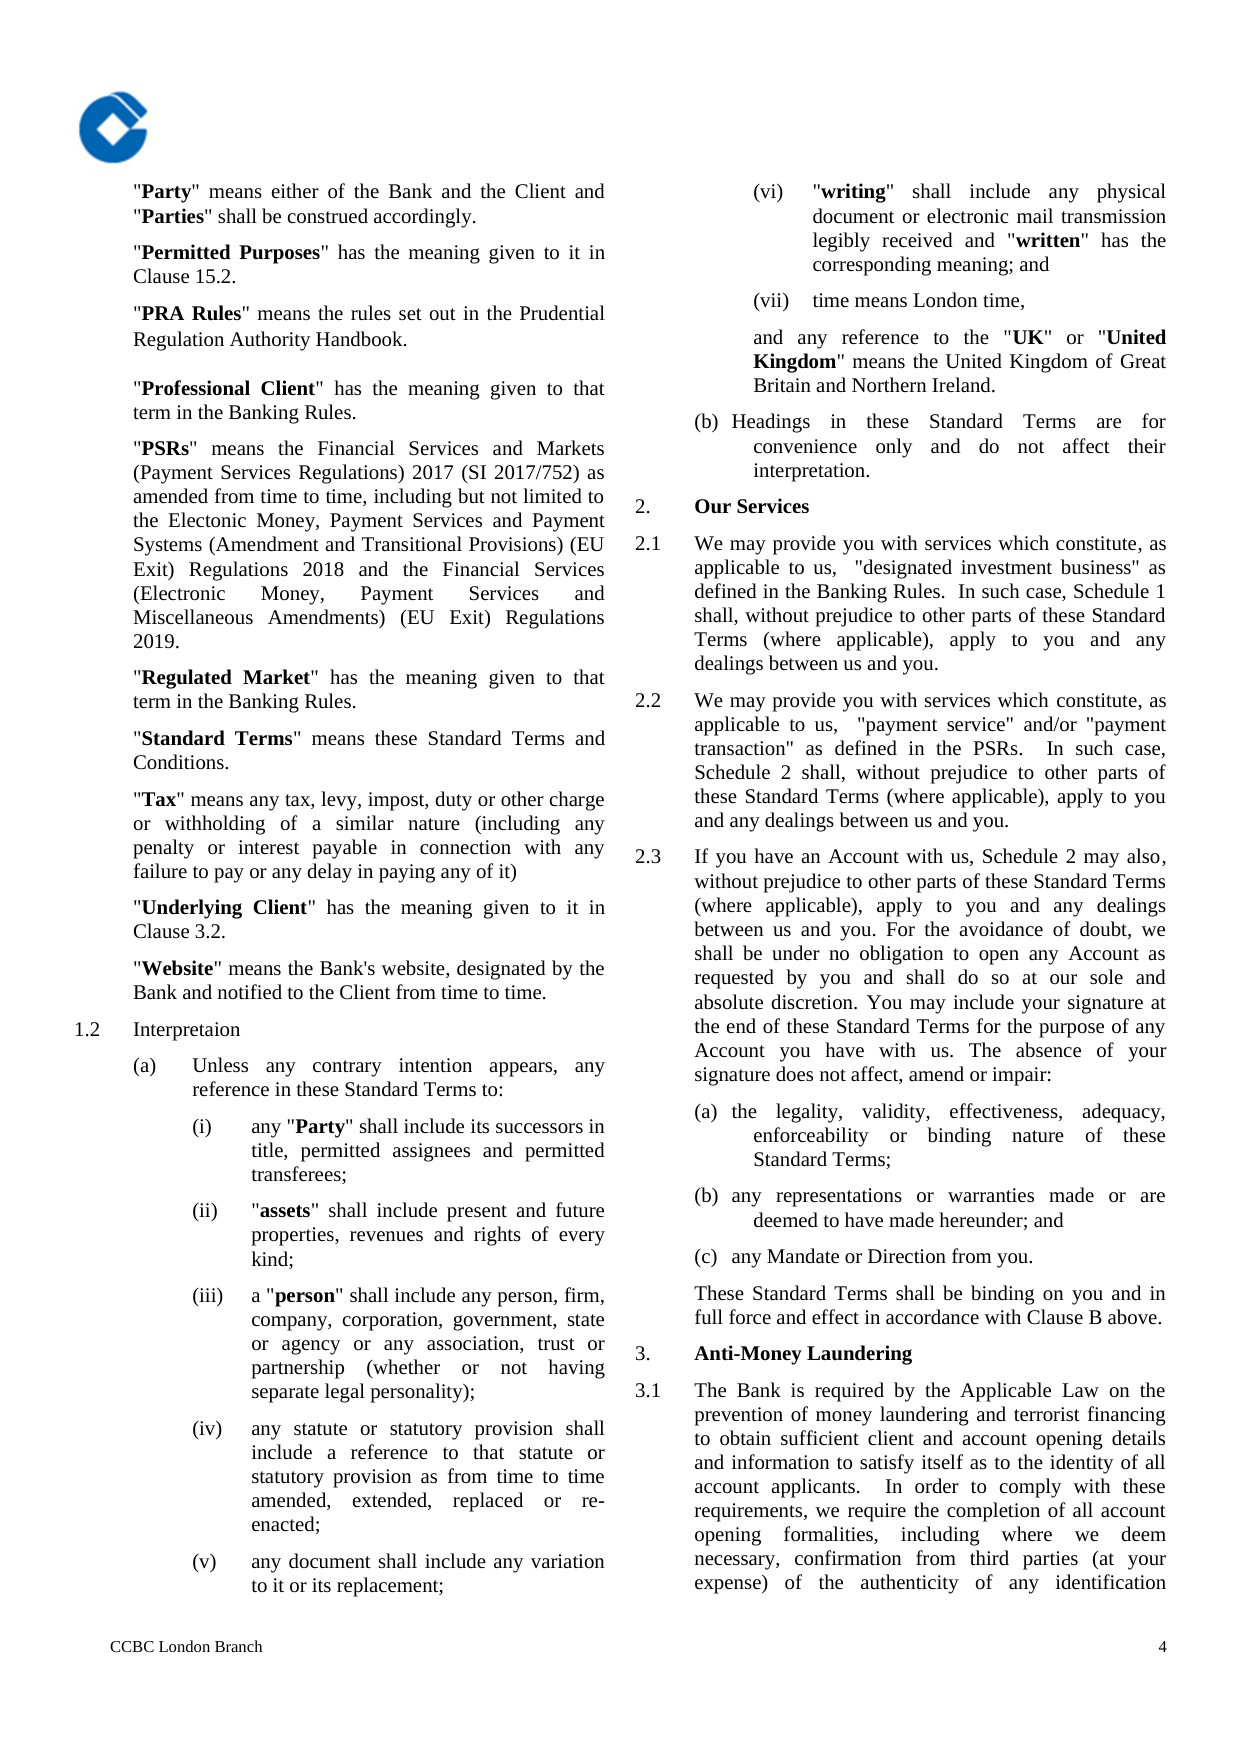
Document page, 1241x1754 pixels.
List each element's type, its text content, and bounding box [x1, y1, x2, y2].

list Headings in these Standard Terms are for convenience only and do not affect their interpretation. [694, 409, 1166, 482]
list any statute or statutory provision shall include a reference to that statute or statutory provision as from time to time amended, extended, replaced or re-enacted; [192, 1416, 605, 1536]
text "Website" means the Bank's website, designated by the Bank and notified to the Client from time to time. [133, 956, 605, 1004]
list any representations or warranties made or are deemed to have made hereunder; and [694, 1183, 1166, 1232]
list the legality, validity, effectiveness, adequacy, enforceability or binding nature of these Standard Terms; [694, 1099, 1166, 1171]
text "Tax" means any tax, levy, impost, duty or other charge or withholding of a similar nature (including any penalty or interest payable in connection with any failure to pay or any delay in paying any of it) [133, 786, 605, 883]
text "Underlying Client" has the meaning given to it in Clause 3.2. [133, 895, 605, 943]
text These Standard Terms shall be binding on you and in full force and effect in accordance with Clause B above. [694, 1281, 1166, 1329]
list Anti-Money Laundering [635, 1341, 1166, 1365]
text "Regulated Market" has the meaning given to that term in the Banking Rules. [133, 665, 605, 713]
list Interpretaion [74, 1016, 605, 1041]
list any Mandate or Direction from you. [694, 1244, 1166, 1268]
text "Standard Terms" means these Standard Terms and Conditions. [133, 726, 605, 774]
text 2.3 If you have an Account with us, Schedule 2 may also, without prejudice to other parts of these Standard Terms (where applicable), apply to you and any dealings between us and you. For the avoidance of doubt, we shall be under no obligation to open any Account as requested by you and shall do so at our sole and absolute discretion. You may include your signature at the end of these Standard Terms for the purpose of any Account you have with us. The absence of your signature does not affect, amend or impair: [635, 844, 1166, 1086]
list "writing" shall include any physical document or electronic mail transmission legibly received and "written" has the corresponding meaning; and [753, 179, 1166, 276]
text and any reference to the "UK" or "United Kingdom" means the United Kingdom of Great Britain and Northern Ireland. [753, 325, 1166, 397]
text "PSRs" means the Financial Services and Markets (Payment Services Regulations) 2017 (SI 2017/752) as amended from time to time, including but not limited to the Electonic Money, Payment Services and Payment Systems (Amendment and Transitional Provisions) (EU Exit) Regulations 2018 and the Financial Services (Electronic Money, Payment Services and Miscellaneous Amendments) (EU Exit) Regulations 2019. [133, 436, 605, 653]
list time means London time, [753, 288, 1166, 312]
list a "person" shall include any person, firm, company, corporation, government, state or agency or any association, trust or partnership (whether or not having separate legal personality); [192, 1283, 605, 1403]
text "Party" means either of the Bank and the Client and "Parties" shall be construed accordingly. [133, 179, 605, 228]
picture [73, 75, 158, 177]
text (a) Unless any contrary intention appears, any reference in these Standard Terms to: [133, 1053, 605, 1101]
list any "Party" shall include its successors in title, permitted assignees and permitted transferees; [192, 1114, 605, 1186]
list any document shall include any variation to it or its replacement; [192, 1549, 605, 1597]
text "Professional Client" has the meaning given to that term in the Banking Rules. [133, 376, 605, 424]
list "assets" shall include present and future properties, revenues and rights of every kind; [192, 1198, 605, 1271]
text "PRA Rules" means the rules set out in the Prudential Regulation Authority Handbook. [133, 301, 605, 351]
text 2.2 We may provide you with services which constitute, as applicable to us, "payment service" and/or "payment transaction" as defined in the PSRs. In such case, Schedule 2 shall, without prejudice to other parts of these Standard Terms (where applicable), apply to you and any dealings between us and you. [635, 688, 1166, 832]
text "Permitted Purposes" has the meaning given to it in Clause 15.2. [133, 240, 605, 288]
text 2.1 We may provide you with services which constitute, as applicable to us, "designated investment business" as defined in the Banking Rules. In such case, Schedule 1 shall, without prejudice to other parts of these Standard Terms (where applicable), apply to you and any dealings between us and you. [635, 531, 1166, 675]
list Our Services [635, 494, 1166, 518]
